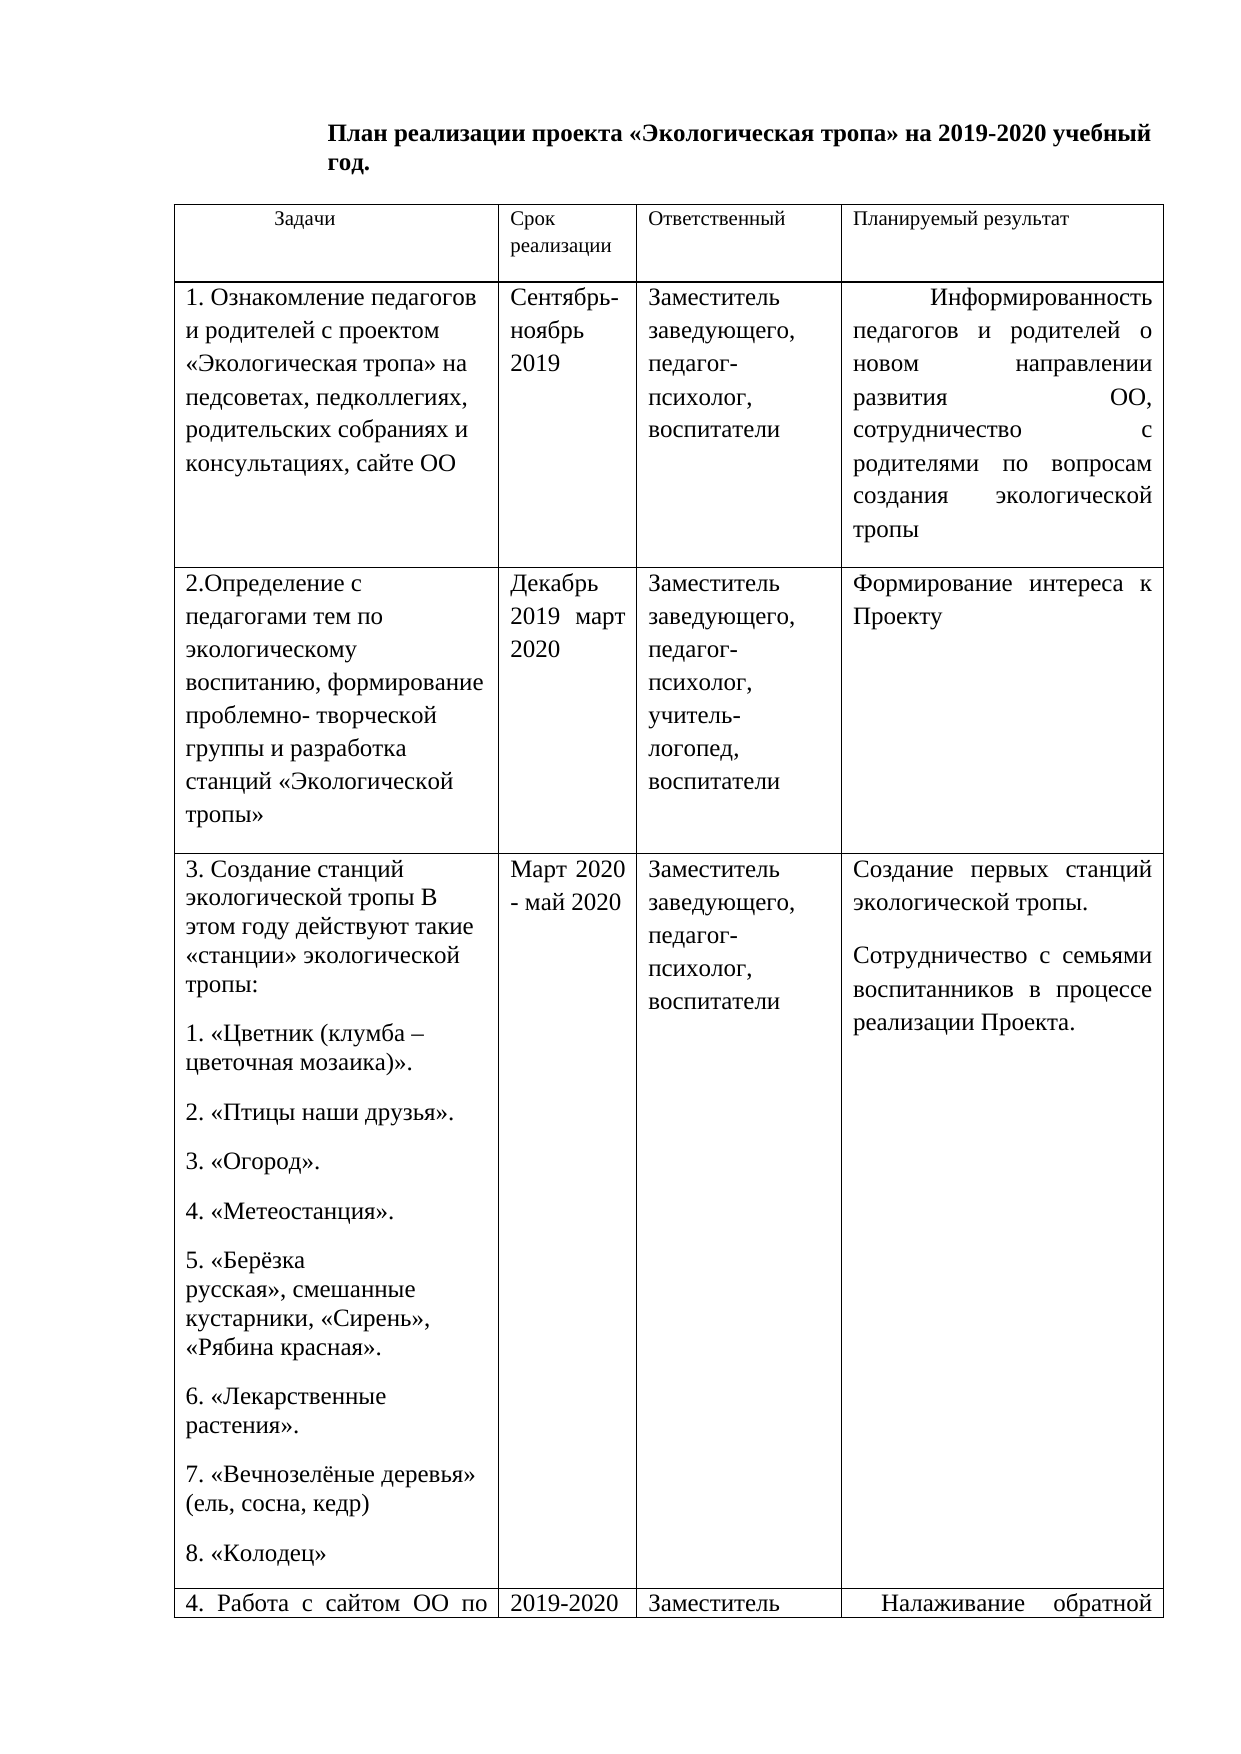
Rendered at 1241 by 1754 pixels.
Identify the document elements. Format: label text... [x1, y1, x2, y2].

table_cell 1. Ознакомление педагогов и родителей с проектом «Экологическая тропа» на педсоветах, педколлегиях, родительских собраниях и консультациях, сайте ОО [175, 283, 498, 567]
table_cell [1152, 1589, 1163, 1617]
table_cell Информированность педагогов и родителей о новом направлении развития ОО, сотрудничество с родителями по вопросам создания экологической тропы [842, 283, 1163, 567]
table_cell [637, 854, 841, 1587]
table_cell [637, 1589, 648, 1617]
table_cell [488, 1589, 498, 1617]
table_header Ответственный [637, 205, 841, 281]
list План реализации проекта «Экологическая тропа» на 2019-2020 учебный год. [327, 118, 1152, 176]
table_cell Сентябрь-ноябрь 2019 [499, 283, 636, 567]
table_header Задачи [175, 205, 498, 281]
table_header Срок реализации [499, 205, 636, 281]
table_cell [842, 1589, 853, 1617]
table_cell Заместитель заведующего, педагог-психолог, учитель-логопед, воспитатели [637, 568, 841, 853]
table_cell Декабрь 2019 март 2020 [499, 568, 636, 853]
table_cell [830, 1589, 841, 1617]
table_cell Создание первых станций экологической тропы. Сотрудничество с семьями воспитанников в процессе реализации Проекта. [842, 854, 1163, 1587]
table_cell 2.Определение с педагогами тем по экологическому воспитанию, формирование проблемно- творческой группы и разработка станций «Экологической тропы» [175, 568, 498, 853]
table_cell Март 2020 - май 2020 [499, 854, 636, 1587]
table_cell Формирование интереса к Проекту [842, 568, 1163, 853]
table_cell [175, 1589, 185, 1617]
table_header Планируемый результат [842, 205, 1163, 281]
table_cell Заместитель заведующего, педагог-психолог, воспитатели [637, 283, 841, 567]
table_cell 3. Создание станций экологической тропы В этом году действуют такие «станции» экологической тропы: 1. «Цветник (клумба – цветочная мозаика)». 2. «Птицы наши друзья». 3. «Огород». 4. «Метеостанция». 5. «Берёзка русская», смешанные кустарники, «Сирень», «Рябина красная». 6. «Лекарственные растения». 7. «Вечнозелёные деревья» (ель, сосна, кедр) 8. «Колодец» [175, 854, 498, 1587]
